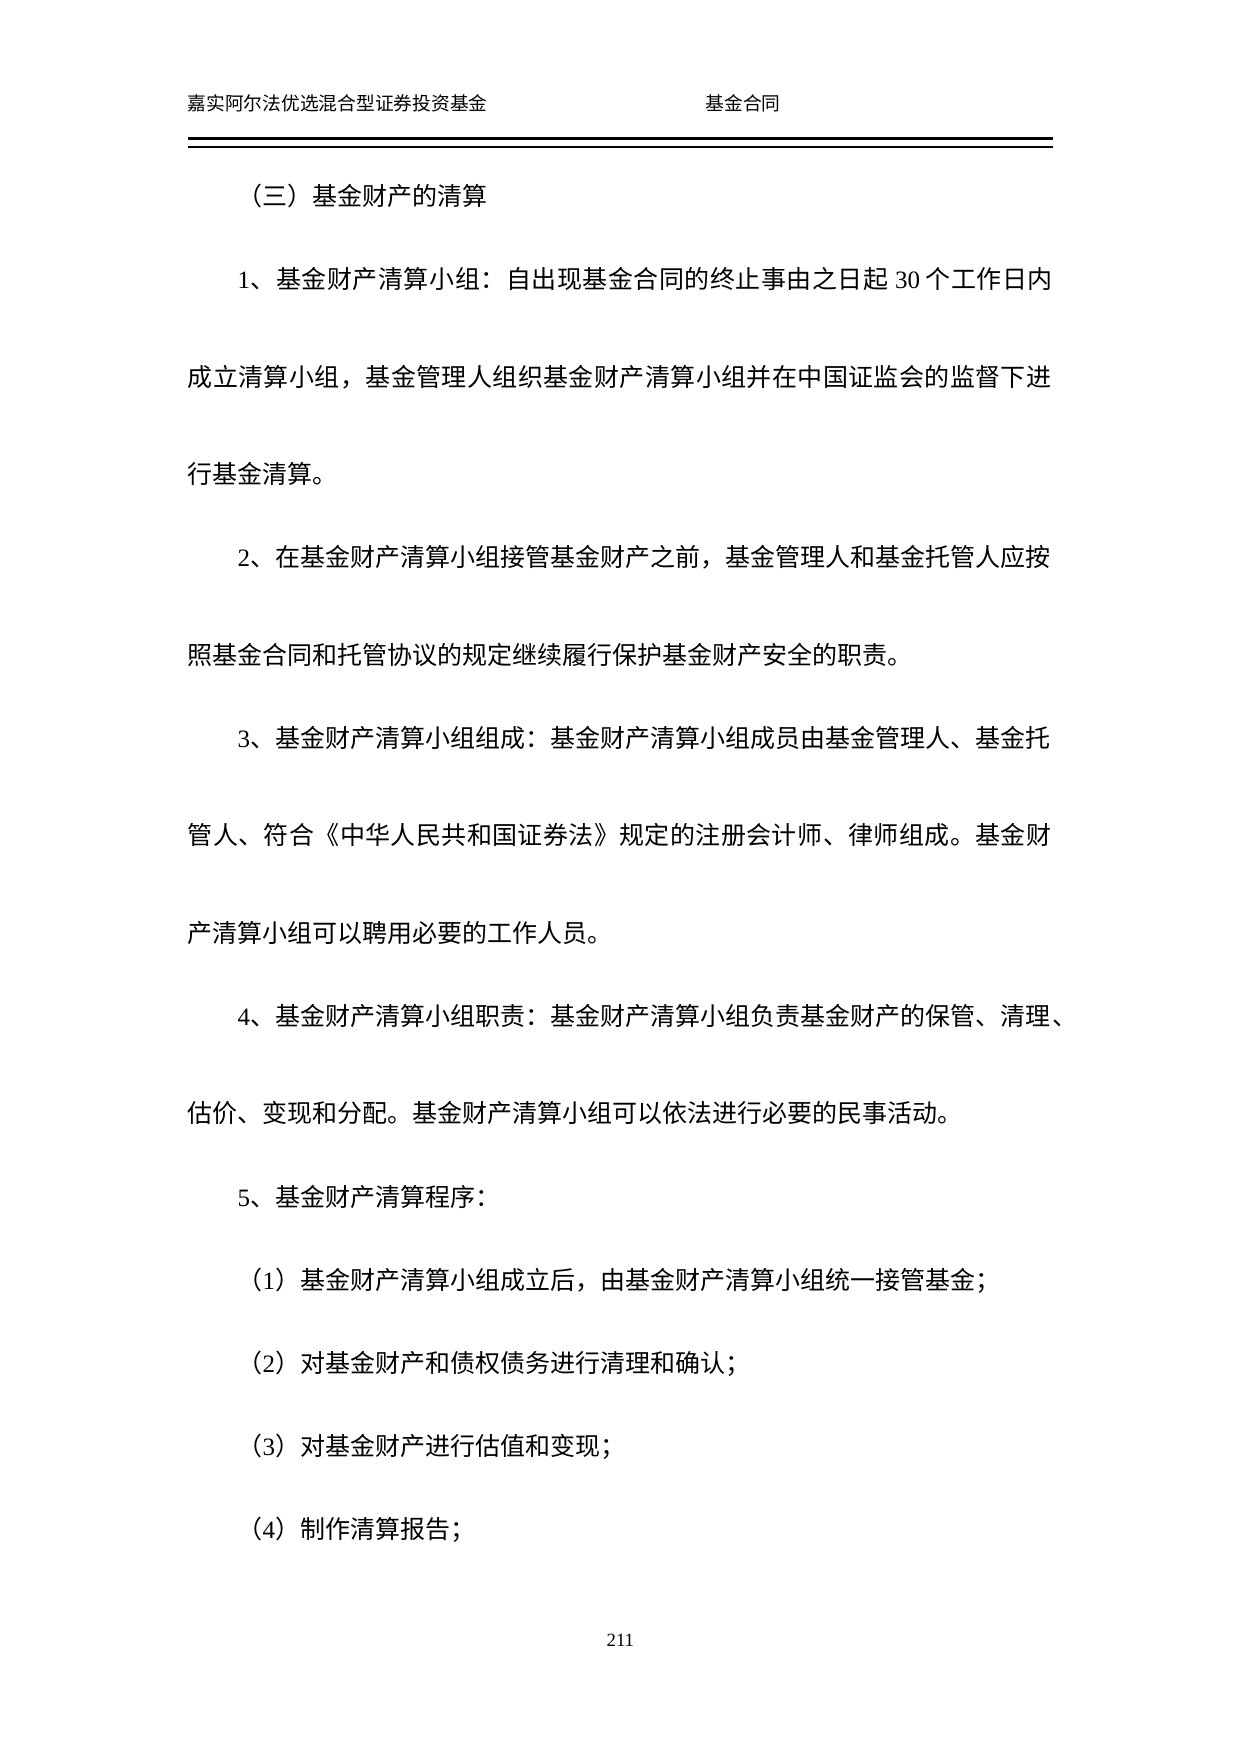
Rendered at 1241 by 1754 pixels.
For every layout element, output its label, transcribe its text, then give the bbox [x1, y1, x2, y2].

text （4）制作清算报告； [187, 1495, 1053, 1560]
text 2、在基金财产清算小组接管基金财产之前，基金管理人和基金托管人应按照基金合同和托管协议的规定继续履行保护基金财产安全的职责。 [187, 523, 1053, 686]
text （三）基金财产的清算 [187, 162, 1053, 227]
text （1）基金财产清算小组成立后，由基金财产清算小组统一接管基金； [187, 1246, 1053, 1311]
text 4、基金财产清算小组职责：基金财产清算小组负责基金财产的保管、清理、估价、变现和分配。基金财产清算小组可以依法进行必要的民事活动。 [187, 982, 1053, 1144]
text 5、基金财产清算程序： [187, 1163, 1053, 1228]
text （2）对基金财产和债权债务进行清理和确认； [187, 1329, 1053, 1394]
text （3）对基金财产进行估值和变现； [187, 1412, 1053, 1477]
text 3、基金财产清算小组组成：基金财产清算小组成员由基金管理人、基金托管人、符合《中华人民共和国证券法》规定的注册会计师、律师组成。基金财产清算小组可以聘用必要的工作人员。 [187, 704, 1053, 964]
text 1、基金财产清算小组：自出现基金合同的终止事由之日起30个工作日内成立清算小组，基金管理人组织基金财产清算小组并在中国证监会的监督下进行基金清算。 [187, 245, 1053, 505]
